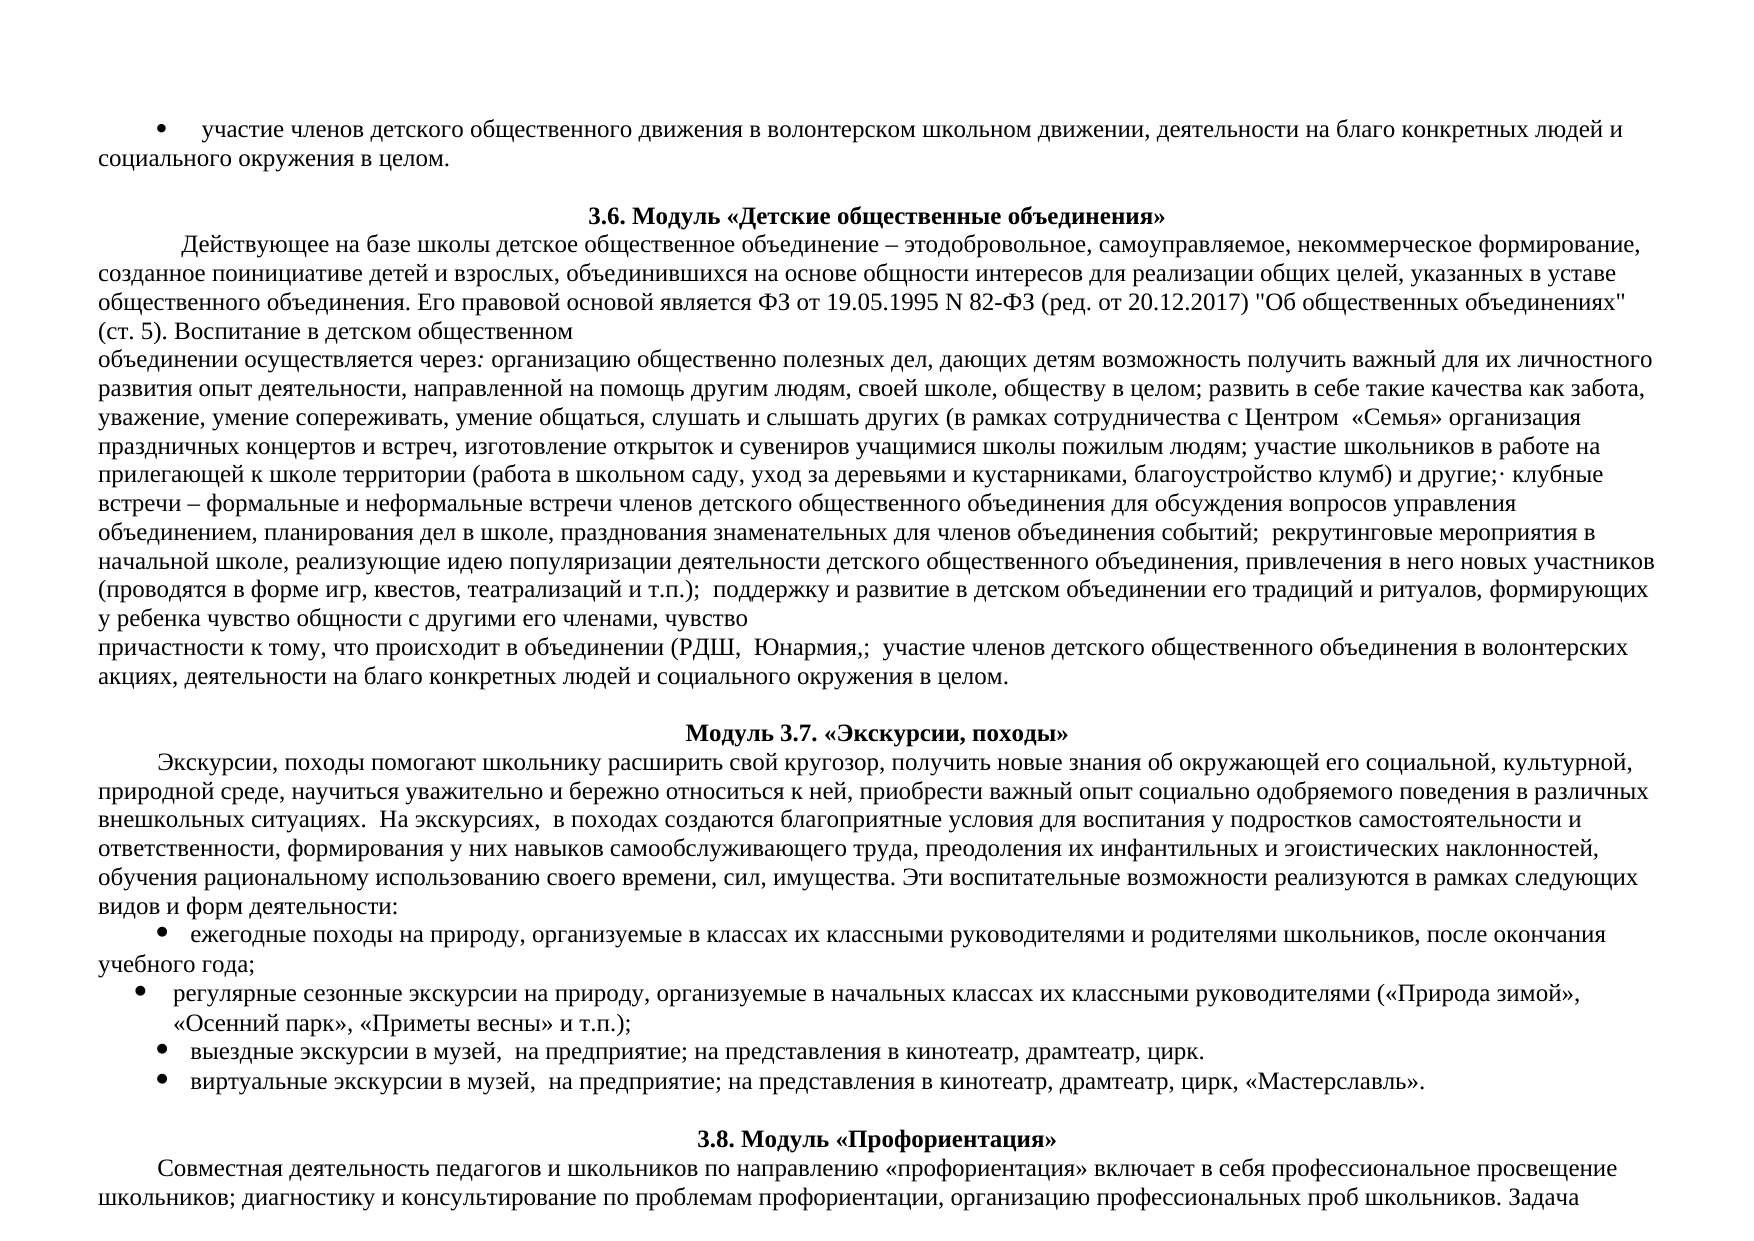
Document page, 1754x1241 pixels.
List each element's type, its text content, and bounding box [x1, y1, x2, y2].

list участие членов детского общественного движения в волонтерском школьном движении, деятельности на благо конкретных людей и социального окружения в целом. [98, 114, 1656, 172]
text 3.8. Модуль «Профориентация» [98, 1124, 1656, 1153]
list регулярные сезонные экскурсии на природу, организуемые в начальных классах их классными руководителями («Природа зимой», «Осенний парк», «Приметы весны» и т.п.); [135, 978, 1656, 1036]
text причастности к тому, что происходит в объединении (РДШ, Юнармия,; участие членов детского общественного объединения в волонтерских акциях, деятельности на благо конкретных людей и социального окружения в целом. [98, 632, 1656, 689]
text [98, 1153, 1656, 1211]
text Модуль 3.7. «Экскурсии, походы» [98, 718, 1656, 747]
text Экскурсии, походы помогают школьнику расширить свой кругозор, получить новые знания об окружающей его социальной, культурной, природной среде, научиться уважительно и бережно относиться к ней, приобрести важный опыт социально одобряемого поведения в различных внешкольных ситуациях. На экскурсиях, в походах создаются благоприятные условия для воспитания у подростков самостоятельности и ответственности, формирования у них навыков самообслуживающего труда, преодоления их инфантильных и эгоистических наклонностей, обучения рациональному использованию своего времени, сил, имущества. Эти воспитательные возможности реализуются в рамках следующих видов и форм деятельности: [98, 747, 1656, 919]
text Действующее на базе школы детское общественное объединение – этодобровольное, самоуправляемое, некоммерческое формирование, созданное поинициативе детей и взрослых, объединившихся на основе общности интересов для реализации общих целей, указанных в уставе общественного объединения. Его правовой основой является ФЗ от 19.05.1995 N 82-ФЗ (ред. от 20.12.2017) "Об общественных объединениях" (ст. 5). Воспитание в детском общественном [98, 229, 1656, 344]
text 3.6. Модуль «Детские общественные объединения» [98, 201, 1656, 229]
text объединении осуществляется через: организацию общественно полезных дел, дающих детям возможность получить важный для их личностного развития опыт деятельности, направленной на помощь другим людям, своей школе, обществу в целом; развить в себе такие качества как забота, уважение, умение сопереживать, умение общаться, слушать и слышать других (в рамках сотрудничества с Центром «Семья» организация праздничных концертов и встреч, изготовление открыток и сувениров учащимися школы пожилым людям; участие школьников в работе на прилегающей к школе территории (работа в школьном саду, уход за деревьями и кустарниками, благоустройство клумб) и другие;· клубные встречи – формальные и неформальные встречи членов детского общественного объединения для обсуждения вопросов управления объединением, планирования дел в школе, празднования знаменательных для членов объединения событий; рекрутинговые мероприятия в начальной школе, реализующие идею популяризации деятельности детского общественного объединения, привлечения в него новых участников (проводятся в форме игр, квестов, театрализаций и т.п.); поддержку и развитие в детском объединении его традиций и ритуалов, формирующих у ребенка чувство общности с другими его членами, чувство [98, 344, 1656, 632]
list виртуальные экскурсии в музей, на предприятие; на представления в кинотеатр, драмтеатр, цирк, «Мастерславль». [98, 1066, 1638, 1096]
list выездные экскурсии в музей, на предприятие; на представления в кинотеатр, драмтеатр, цирк. [98, 1036, 1638, 1066]
list ежегодные походы на природу, организуемые в классах их классными руководителями и родителями школьников, после окончания учебного года; [98, 919, 1638, 978]
